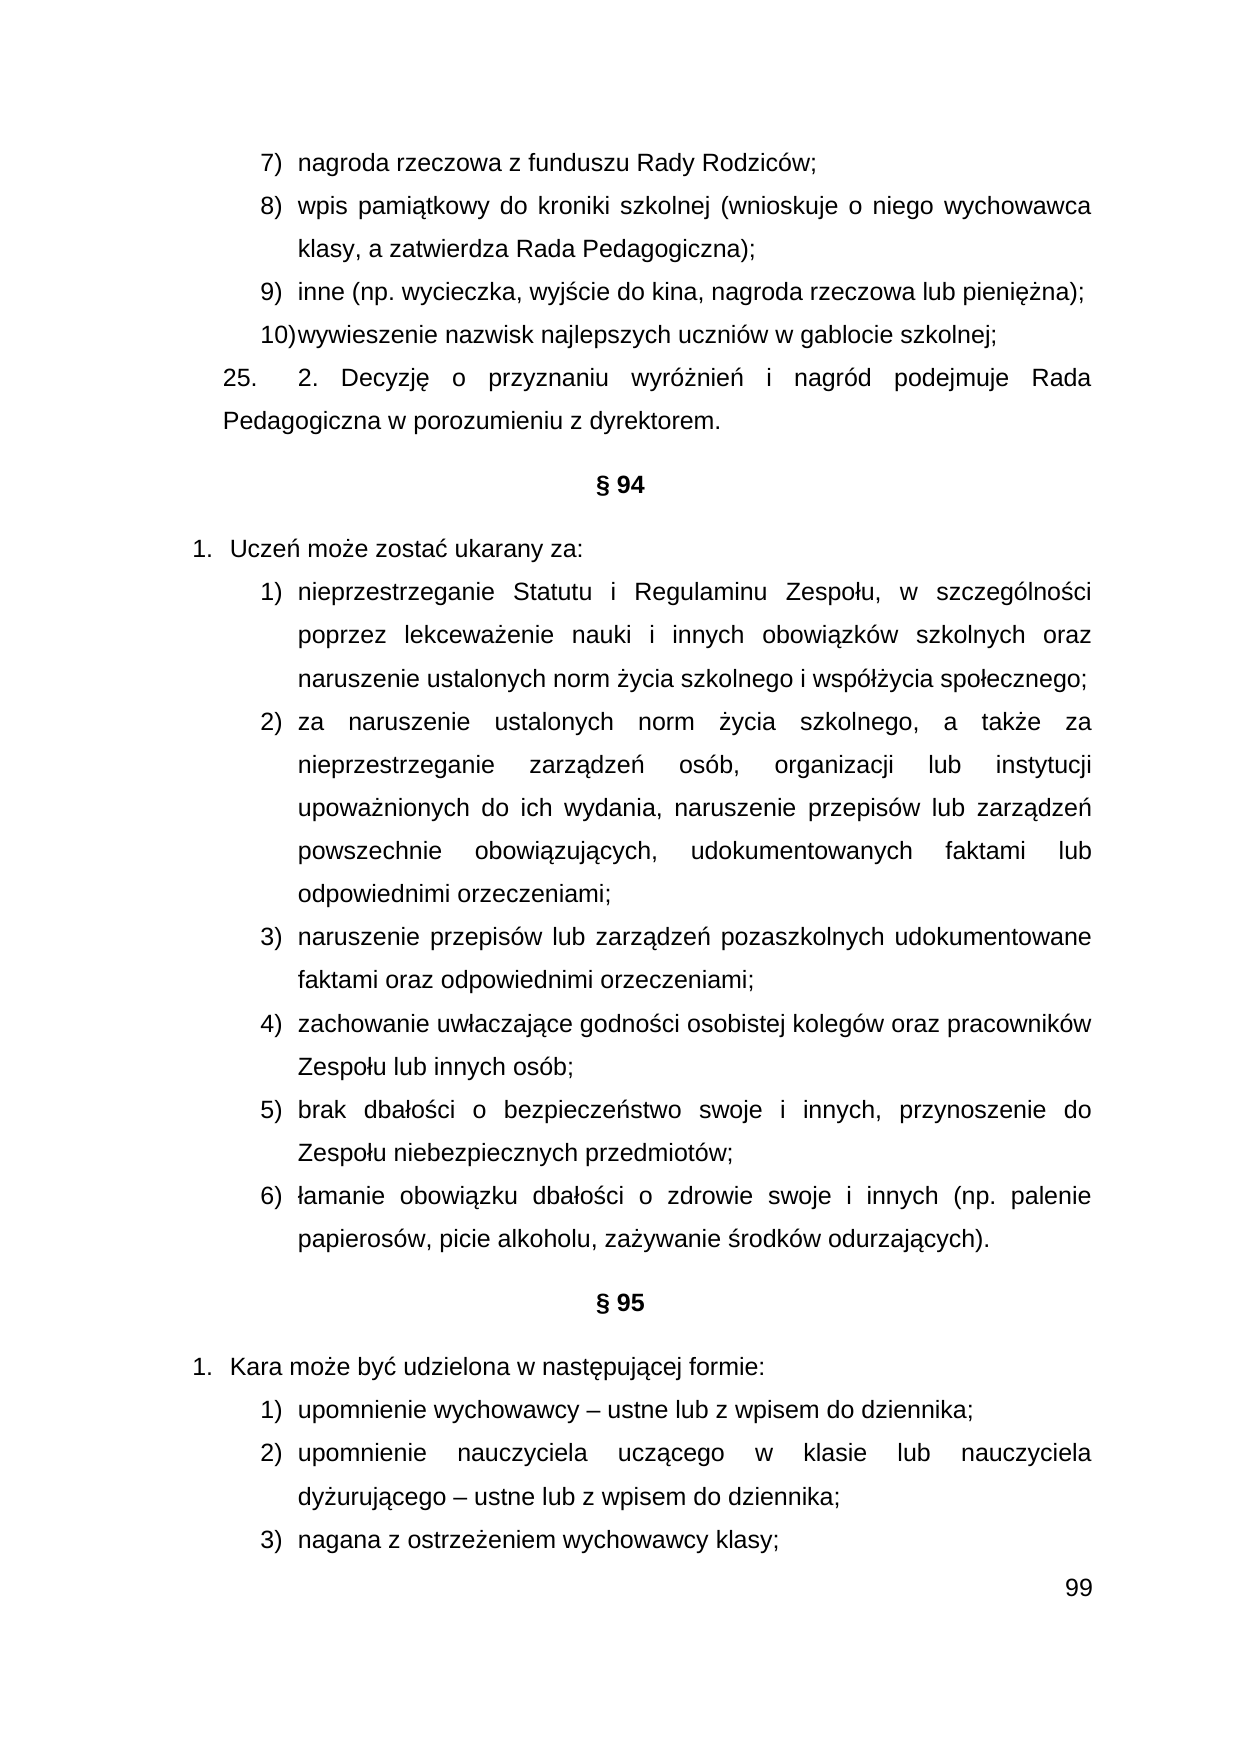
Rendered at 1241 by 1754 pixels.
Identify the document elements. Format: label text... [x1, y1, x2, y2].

subtitle wpis pamiątkowy do kroniki szkolnej (wnioskuje o niego wychowawca klasy, a zatwierdza Rada Pedagogiczna); [260, 191, 1093, 263]
text § 95 [148, 1288, 1093, 1317]
subtitle naruszenie przepisów lub zarządzeń pozaszkolnych udokumentowane faktami oraz odpowiednimi orzeczeniami; [260, 922, 1093, 994]
subtitle 2. Decyzję o przyznaniu wyróżnień i nagród podejmuje Rada Pedagogiczna w porozumieniu z dyrektorem. [223, 363, 1093, 435]
subtitle za naruszenie ustalonych norm życia szkolnego, a także za nieprzestrzeganie zarządzeń osób, organizacji lub instytucji upoważnionych do ich wydania, naruszenie przepisów lub zarządzeń powszechnie obowiązujących, udokumentowanych faktami lub odpowiednimi orzeczeniami; [260, 707, 1093, 908]
subtitle upomnienie wychowawcy – ustne lub z wpisem do dziennika; [260, 1395, 1093, 1424]
subtitle łamanie obowiązku dbałości o zdrowie swoje i innych (np. palenie papierosów, picie alkoholu, zażywanie środków odurzających). [260, 1181, 1093, 1253]
subtitle inne (np. wycieczka, wyjście do kina, nagroda rzeczowa lub pieniężna); [260, 277, 1093, 306]
subtitle zachowanie uwłaczające godności osobistej kolegów oraz pracowników Zespołu lub innych osób; [260, 1009, 1093, 1081]
text § 94 [148, 470, 1093, 499]
subtitle Kara może być udzielona w następującej formie: [192, 1352, 1093, 1381]
subtitle upomnienie nauczyciela uczącego w klasie lub nauczyciela dyżurującego – ustne lub z wpisem do dziennika; [260, 1438, 1093, 1510]
subtitle Uczeń może zostać ukarany za: [192, 534, 1093, 563]
subtitle nagana z ostrzeżeniem wychowawcy klasy; [260, 1525, 1093, 1553]
subtitle nagroda rzeczowa z funduszu Rady Rodziców; [260, 148, 1093, 176]
subtitle brak dbałości o bezpieczeństwo swoje i innych, przynoszenie do Zespołu niebezpiecznych przedmiotów; [260, 1095, 1093, 1167]
subtitle wywieszenie nazwisk najlepszych uczniów w gablocie szkolnej; [260, 320, 1093, 349]
subtitle nieprzestrzeganie Statutu i Regulaminu Zespołu, w szczególności poprzez lekceważenie nauki i innych obowiązków szkolnych oraz naruszenie ustalonych norm życia szkolnego i współżycia społecznego; [260, 577, 1093, 692]
